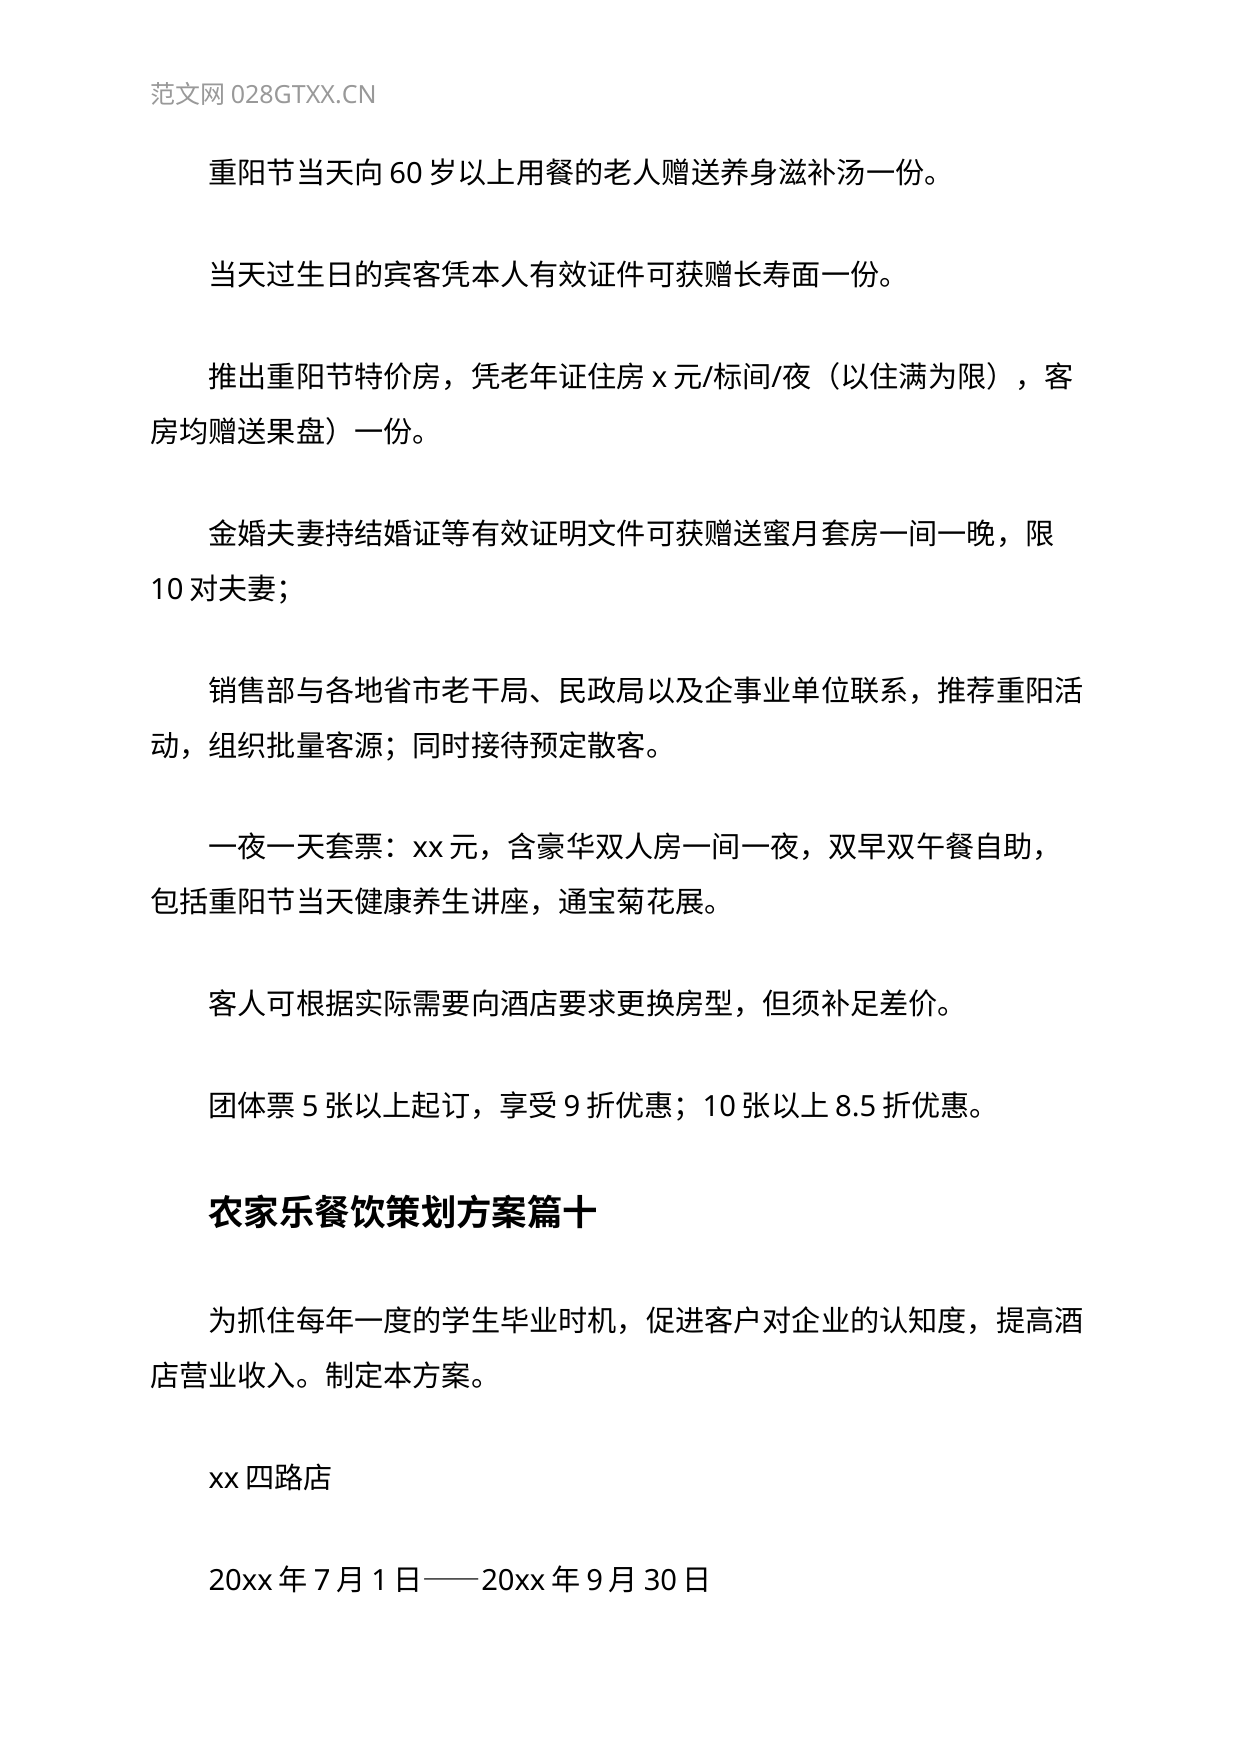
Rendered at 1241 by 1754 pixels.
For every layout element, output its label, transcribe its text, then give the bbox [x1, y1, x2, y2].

text 农家乐餐饮策划方案篇十 [150, 1184, 1090, 1236]
text 20xx年7月1日——20xx年9月30日 [150, 1557, 1090, 1599]
text 当天过生日的宾客凭本人有效证件可获赠长寿面一份。 [150, 252, 1090, 294]
text 金婚夫妻持结婚证等有效证明文件可获赠送蜜月套房一间一晚，限10对夫妻； [150, 511, 1090, 608]
text 销售部与各地省市老干局、民政局以及企事业单位联系，推荐重阳活动，组织批量客源；同时接待预定散客。 [150, 667, 1090, 764]
text 推出重阳节特价房，凭老年证住房x元/标间/夜（以住满为限），客房均赠送果盘）一份。 [150, 354, 1090, 451]
text 重阳节当天向60岁以上用餐的老人赠送养身滋补汤一份。 [150, 150, 1090, 192]
text 客人可根据实际需要向酒店要求更换房型，但须补足差价。 [150, 981, 1090, 1023]
text 一夜一天套票：xx元，含豪华双人房一间一夜，双早双午餐自助，包括重阳节当天健康养生讲座，通宝菊花展。 [150, 824, 1090, 921]
text 为抓住每年一度的学生毕业时机，促进客户对企业的认知度，提高酒店营业收入。制定本方案。 [150, 1298, 1090, 1395]
text 团体票5张以上起订，享受9折优惠；10张以上8.5折优惠。 [150, 1083, 1090, 1125]
text xx四路店 [150, 1455, 1090, 1497]
